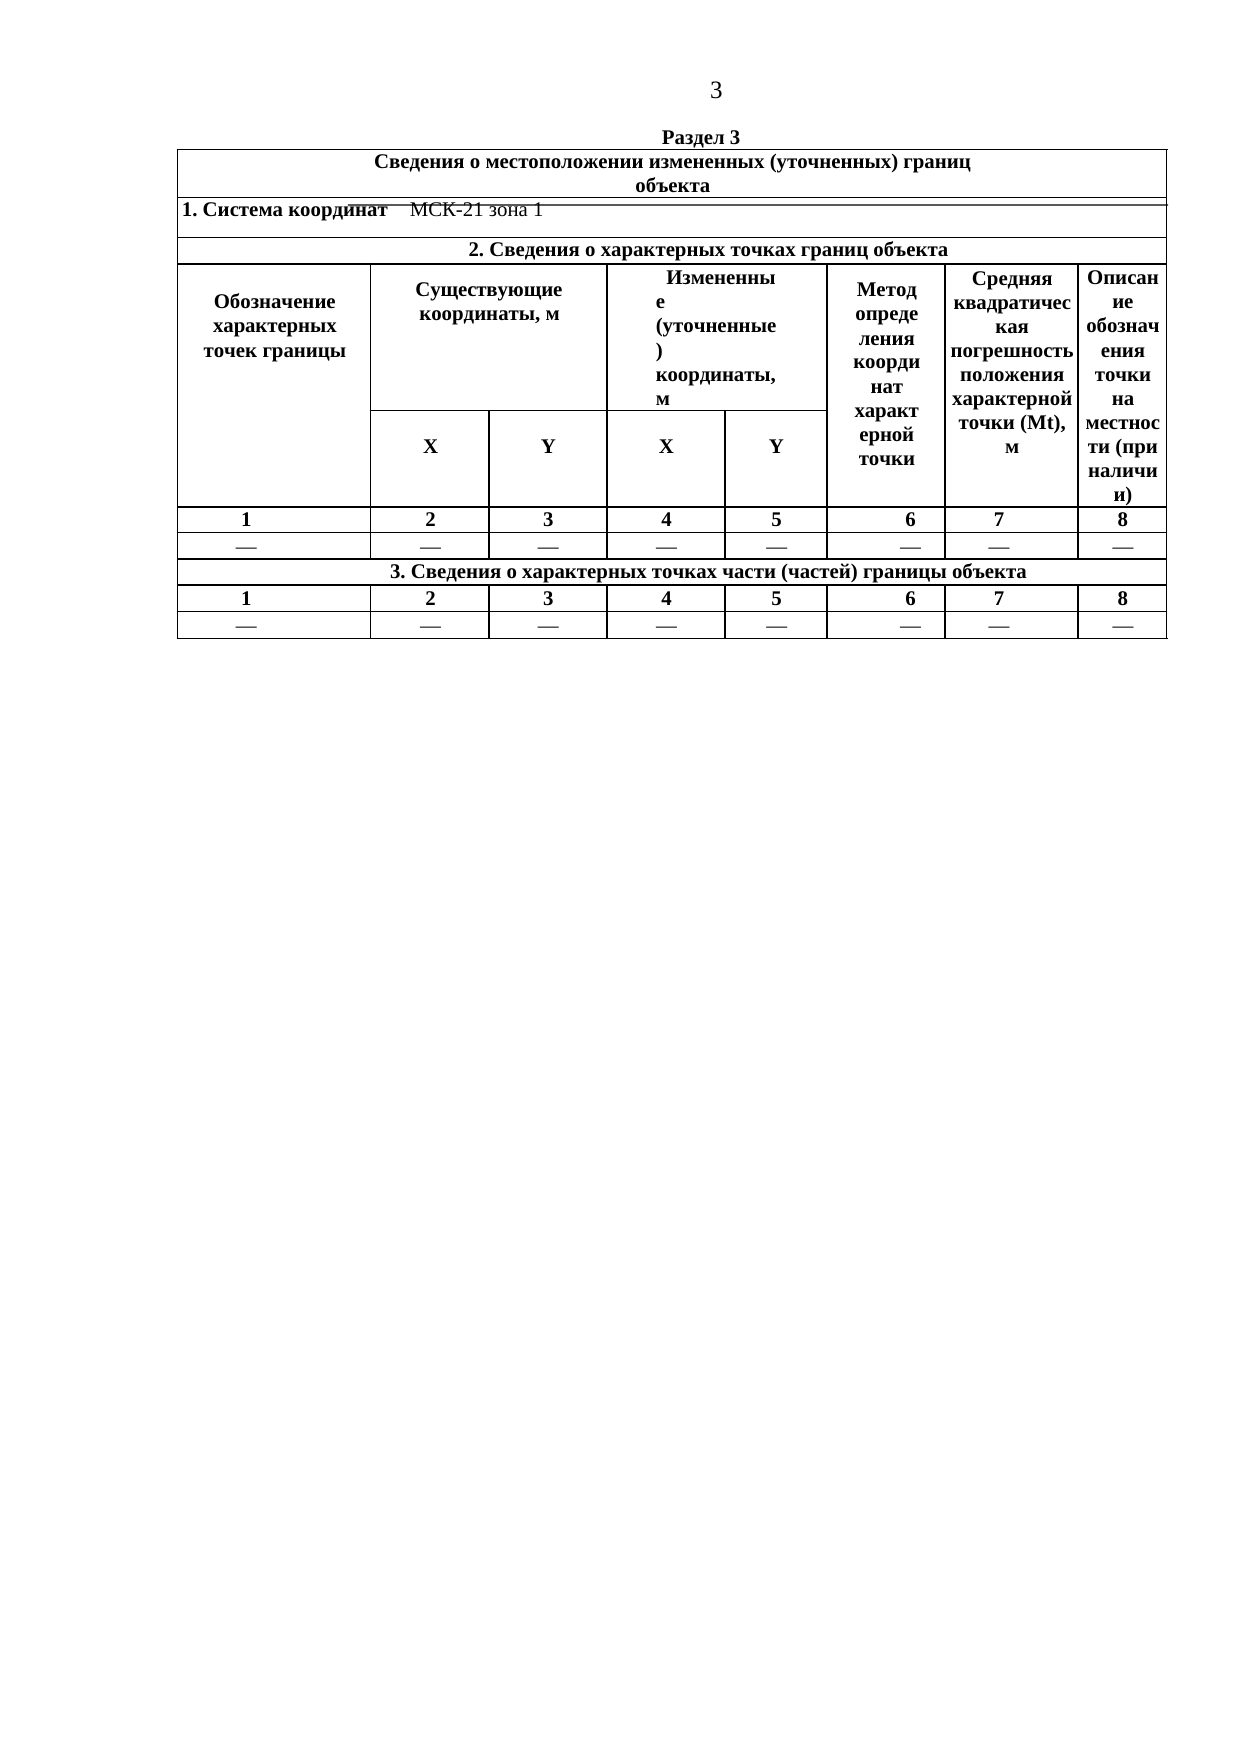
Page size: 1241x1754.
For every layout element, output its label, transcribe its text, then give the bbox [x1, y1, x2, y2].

table_cell 2 [371, 508, 488, 531]
table_cell 1. Система координат МСК-21 зона 1 [178, 198, 1166, 237]
table_cell 7 [946, 586, 1077, 611]
table_cell Метод определения координат характерной точки [828, 265, 944, 506]
table_cell Существующие координаты, м [371, 265, 606, 410]
table_cell — [490, 533, 606, 558]
table_cell — [371, 612, 488, 637]
table_cell — [178, 533, 370, 558]
table_cell 5 [726, 586, 826, 611]
table_cell 1 [178, 508, 370, 531]
table_cell — [1079, 533, 1166, 558]
table_cell — [946, 533, 1077, 558]
table_cell 5 [726, 508, 826, 531]
table_cell Средняя квадратическая погрешность положения характерной точки (Mt), м [946, 265, 1077, 506]
table_cell — [946, 612, 1077, 637]
table_cell 8 [1079, 508, 1166, 531]
table_cell 7 [946, 508, 1077, 531]
table_cell — [371, 533, 488, 558]
table_cell X [608, 411, 724, 506]
table_cell Описание обозначения точки на местности (при наличии) [1079, 265, 1166, 506]
table_header Сведения о местоположении измененных (уточненных) границ объекта [178, 150, 1166, 197]
table_cell 1 [178, 586, 370, 611]
text Раздел 3 [277, 124, 1124, 149]
table_cell 8 [1079, 586, 1166, 611]
table_cell 3. Сведения о характерных точках части (частей) границы объекта [178, 560, 1166, 584]
table_cell Y [490, 411, 606, 506]
table_cell Измененные (уточненные) координаты, м [608, 265, 826, 410]
table_cell 3 [490, 586, 606, 611]
table_cell — [608, 612, 724, 637]
table_cell Обозначение характерных точек границы [178, 265, 370, 506]
table_cell 2. Сведения о характерных точках границ объекта [178, 238, 1166, 263]
table_cell — [726, 612, 826, 637]
table_cell 2 [371, 586, 488, 611]
table_cell 4 [608, 508, 724, 531]
table_cell 6 [828, 586, 944, 611]
table_cell X [371, 411, 488, 506]
table_cell — [1079, 612, 1166, 637]
table_cell — [608, 533, 724, 558]
table_cell — [726, 533, 826, 558]
table_cell — [828, 612, 944, 637]
table_cell 6 [828, 508, 944, 531]
table_cell 4 [608, 586, 724, 611]
table_cell 3 [490, 508, 606, 531]
table_cell Y [726, 411, 826, 506]
table_cell — [178, 612, 370, 637]
table_cell — [490, 612, 606, 637]
table_cell — [828, 533, 944, 558]
